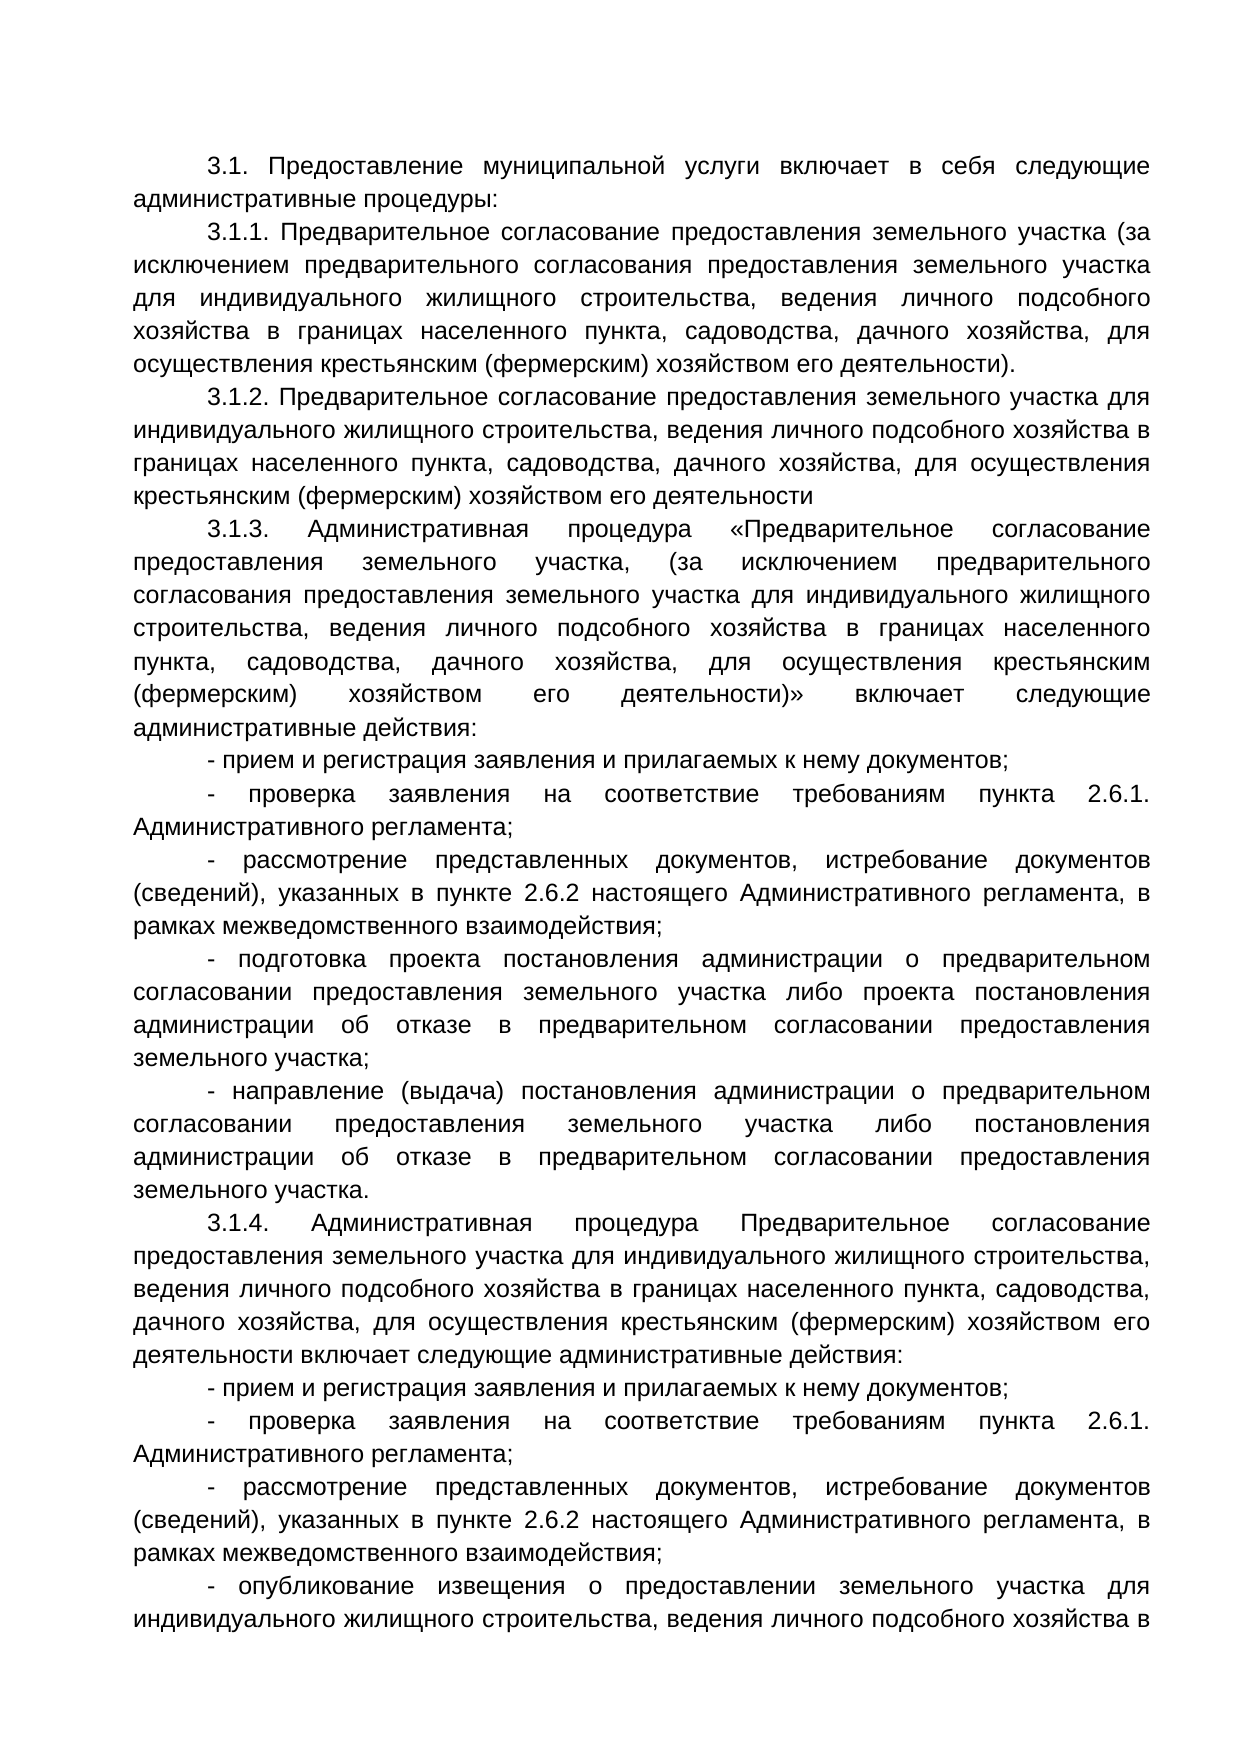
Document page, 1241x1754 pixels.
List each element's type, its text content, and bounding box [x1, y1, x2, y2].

text 3.1. Предоставление муниципальной услуги включает в себя следующие административные процедуры: [133, 151, 1152, 213]
text - рассмотрение представленных документов, истребование документов (сведений), указанных в пункте 2.6.2 настоящего Административного регламента, в рамках межведомственного взаимодействия; [133, 844, 1152, 939]
text - прием и регистрация заявления и прилагаемых к нему документов; [133, 1373, 1152, 1402]
text 3.1.1. Предварительное согласование предоставления земельного участка (за исключением предварительного согласования предоставления земельного участка для индивидуального жилищного строительства, ведения личного подсобного хозяйства в границах населенного пункта, садоводства, дачного хозяйства, для осуществления крестьянским (фермерским) хозяйством его деятельности). [133, 217, 1152, 378]
text - рассмотрение представленных документов, истребование документов (сведений), указанных в пункте 2.6.2 настоящего Административного регламента, в рамках межведомственного взаимодействия; [133, 1472, 1152, 1567]
text 3.1.4. Административная процедура Предварительное согласование предоставления земельного участка для индивидуального жилищного строительства, ведения личного подсобного хозяйства в границах населенного пункта, садоводства, дачного хозяйства, для осуществления крестьянским (фермерским) хозяйством его деятельности включает следующие административные действия: [133, 1208, 1152, 1369]
text - проверка заявления на соответствие требованиям пункта 2.6.1. Административного регламента; [133, 778, 1152, 840]
text 3.1.2. Предварительное согласование предоставления земельного участка для индивидуального жилищного строительства, ведения личного подсобного хозяйства в границах населенного пункта, садоводства, дачного хозяйства, для осуществления крестьянским (фермерским) хозяйством его деятельности [133, 382, 1152, 510]
text - направление (выдача) постановления администрации о предварительном согласовании предоставления земельного участка либо постановления администрации об отказе в предварительном согласовании предоставления земельного участка. [133, 1076, 1152, 1203]
text - подготовка проекта постановления администрации о предварительном согласовании предоставления земельного участка либо проекта постановления администрации об отказе в предварительном согласовании предоставления земельного участка; [133, 944, 1152, 1071]
text - прием и регистрация заявления и прилагаемых к нему документов; [133, 746, 1152, 774]
text - проверка заявления на соответствие требованиям пункта 2.6.1. Административного регламента; [133, 1406, 1152, 1468]
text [133, 1571, 1152, 1633]
text 3.1.3. Административная процедура «Предварительное согласование предоставления земельного участка, (за исключением предварительного согласования предоставления земельного участка для индивидуального жилищного строительства, ведения личного подсобного хозяйства в границах населенного пункта, садоводства, дачного хозяйства, для осуществления крестьянским (фермерским) хозяйством его деятельности)» включает следующие административные действия: [133, 514, 1152, 741]
